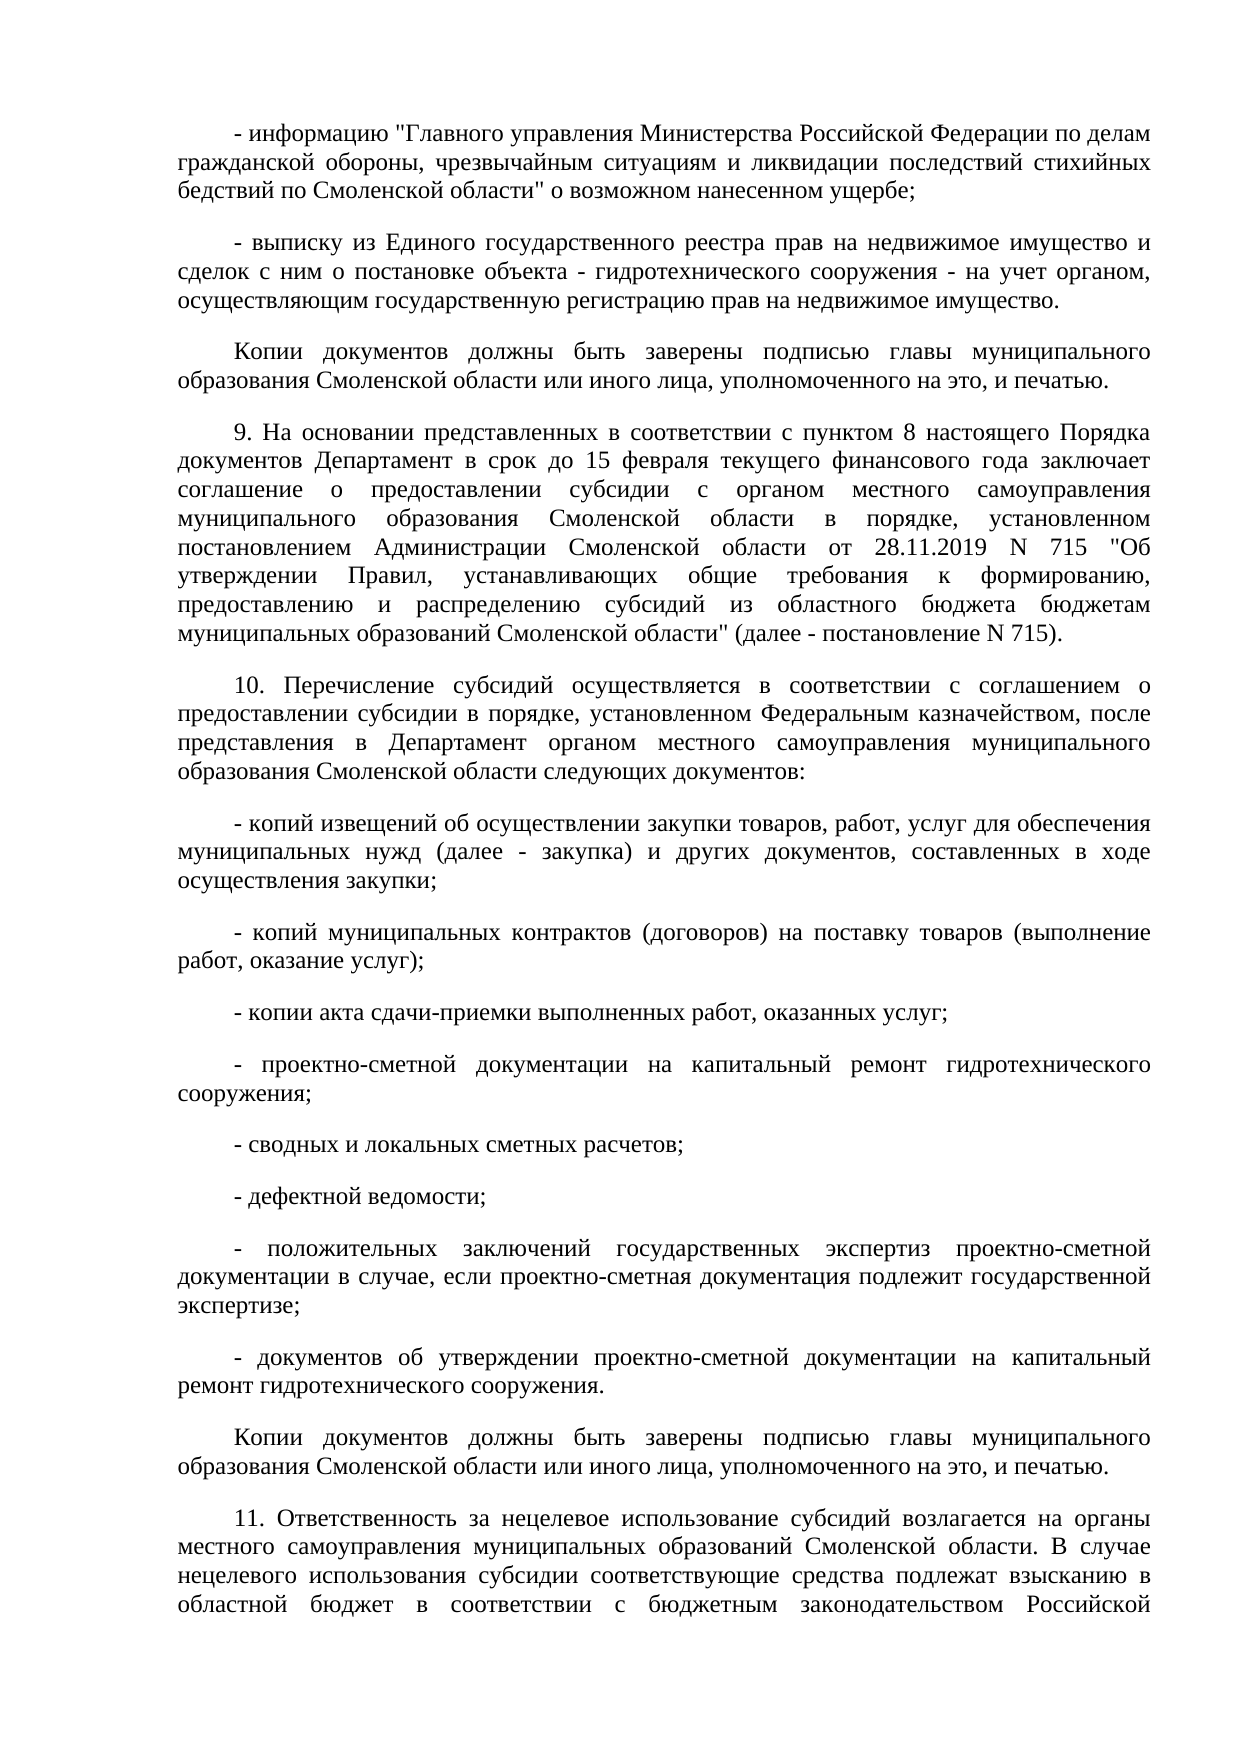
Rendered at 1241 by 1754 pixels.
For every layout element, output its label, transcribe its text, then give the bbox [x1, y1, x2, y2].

text - выписку из Единого государственного реестра прав на недвижимое имущество и сделок с ним о постановке объекта - гидротехнического сооружения - на учет органом, осуществляющим государственную регистрацию прав на недвижимое имущество. [177, 227, 1152, 313]
text - дефектной ведомости; [177, 1181, 1152, 1210]
text - копий муниципальных контрактов (договоров) на поставку товаров (выполнение работ, оказание услуг); [177, 917, 1152, 974]
text - проектно-сметной документации на капитальный ремонт гидротехнического сооружения; [177, 1049, 1152, 1106]
text - положительных заключений государственных экспертиз проектно-сметной документации в случае, если проектно-сметная документация подлежит государственной экспертизе; [177, 1233, 1152, 1319]
text - информацию "Главного управления Министерства Российской Федерации по делам гражданской обороны, чрезвычайным ситуациям и ликвидации последствий стихийных бедствий по Смоленской области" о возможном нанесенном ущербе; [177, 118, 1152, 204]
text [177, 1503, 1152, 1618]
text - копии акта сдачи-приемки выполненных работ, оказанных услуг; [177, 997, 1152, 1026]
text Копии документов должны быть заверены подписью главы муниципального образования Смоленской области или иного лица, уполномоченного на это, и печатью. [177, 1422, 1152, 1480]
text Копии документов должны быть заверены подписью главы муниципального образования Смоленской области или иного лица, уполномоченного на это, и печатью. [177, 336, 1152, 394]
text - документов об утверждении проектно-сметной документации на капитальный ремонт гидротехнического сооружения. [177, 1342, 1152, 1399]
text - копий извещений об осуществлении закупки товаров, работ, услуг для обеспечения муниципальных нужд (далее - закупка) и других документов, составленных в ходе осуществления закупки; [177, 808, 1152, 894]
text 10. Перечисление субсидий осуществляется в соответствии с соглашением о предоставлении субсидии в порядке, установленном Федеральным казначейством, после представления в Департамент органом местного самоуправления муниципального образования Смоленской области следующих документов: [177, 670, 1152, 785]
text 9. На основании представленных в соответствии с пунктом 8 настоящего Порядка документов Департамент в срок до 15 февраля текущего финансового года заключает соглашение о предоставлении субсидии с органом местного самоуправления муниципального образования Смоленской области в порядке, установленном постановлением Администрации Смоленской области от 28.11.2019 N 715 "Об утверждении Правил, устанавливающих общие требования к формированию, предоставлению и распределению субсидий из областного бюджета бюджетам муниципальных образований Смоленской области" (далее - постановление N 715). [177, 417, 1152, 647]
text - сводных и локальных сметных расчетов; [177, 1129, 1152, 1158]
